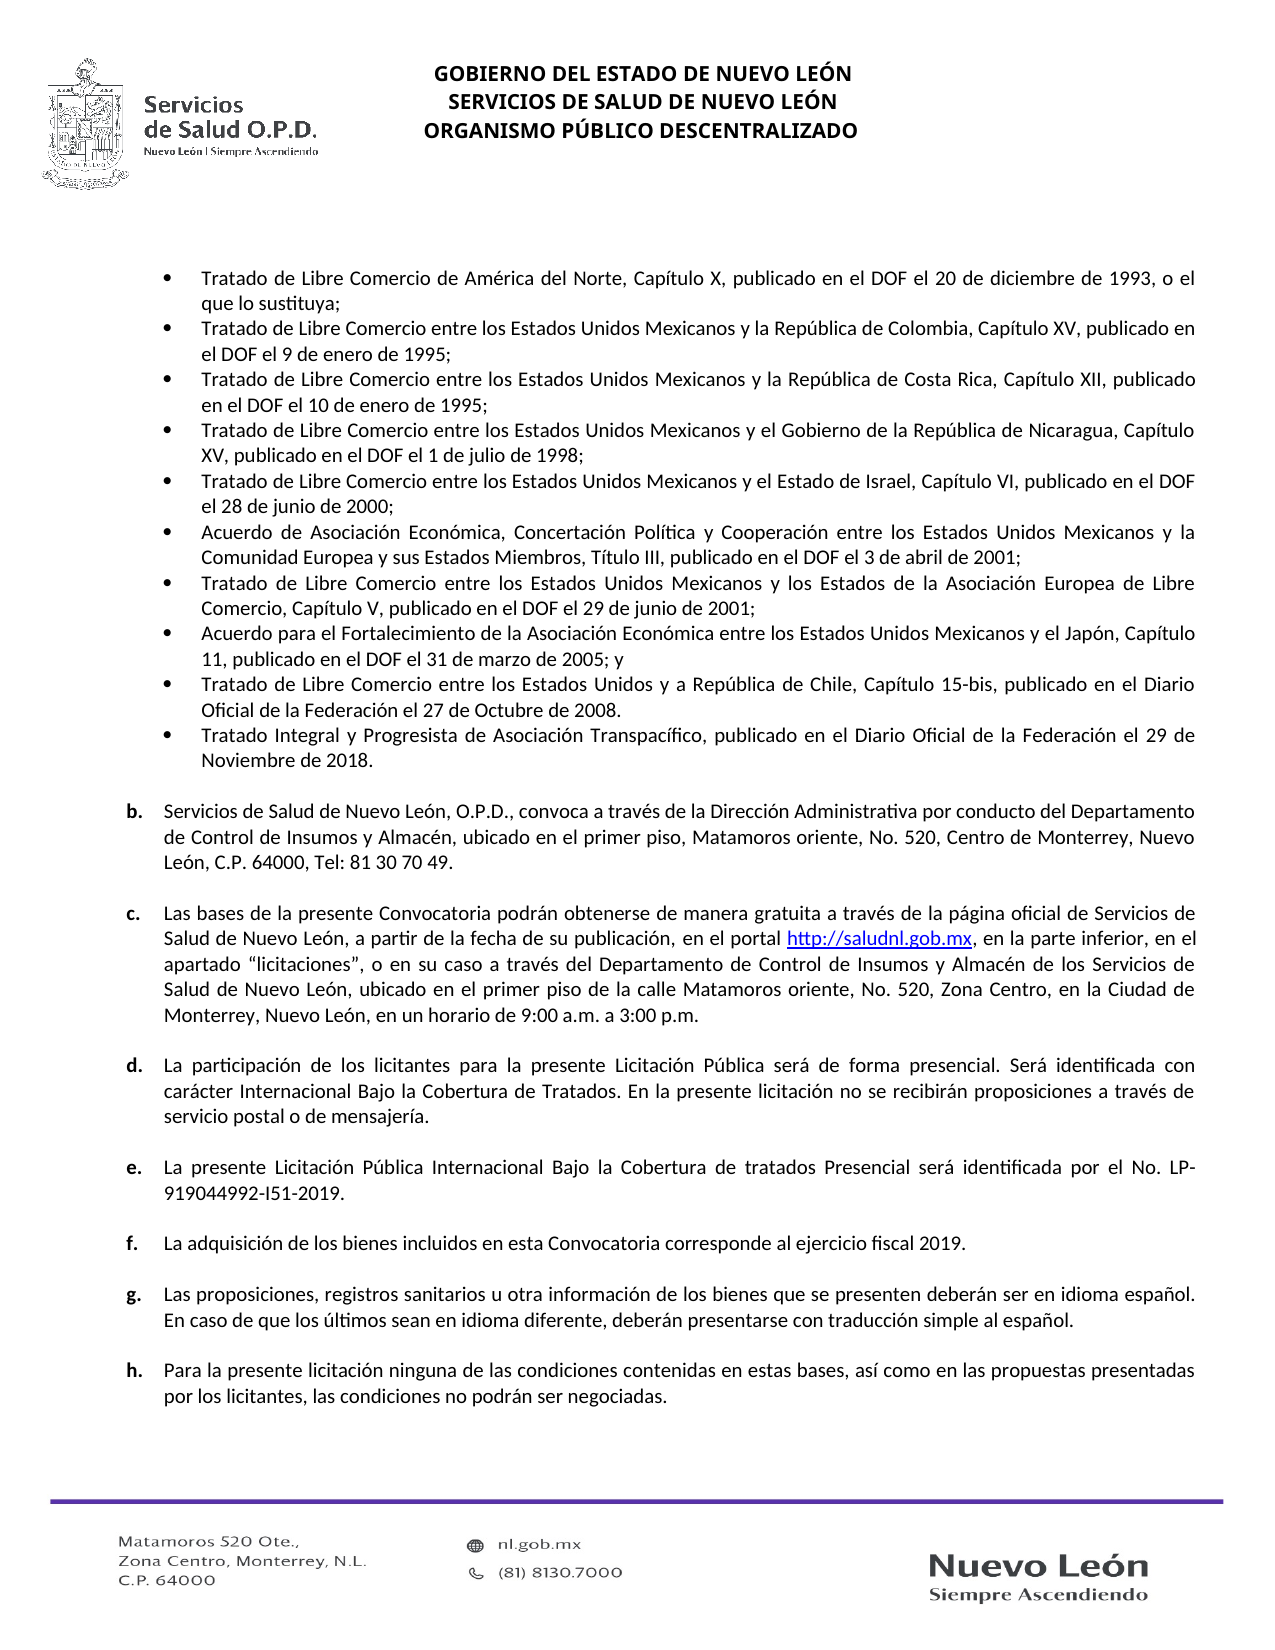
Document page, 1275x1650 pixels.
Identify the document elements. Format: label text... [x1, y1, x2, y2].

list Tratado de Libre Comercio de América del Norte, Capítulo X, publicado en el DOF el 20 de diciembre de 1993, o el que lo sustituya; [164, 265, 1197, 316]
list Acuerdo para el Fortalecimiento de la Asociación Económica entre los Estados Unidos Mexicanos y el Japón, Capítulo 11, publicado en el DOF el 31 de marzo de 2005; y [164, 621, 1197, 671]
list La participación de los licitantes para la presente Licitación Pública será de forma presencial. Será identificada con carácter Internacional Bajo la Cobertura de Tratados. En la presente licitación no se recibirán proposiciones a través de servicio postal o de mensajería. [126, 1053, 1197, 1129]
list Tratado de Libre Comercio entre los Estados Unidos Mexicanos y el Estado de Israel, Capítulo VI, publicado en el DOF el 28 de junio de 2000; [164, 468, 1197, 519]
list Para la presente licitación ninguna de las condiciones contenidas en estas bases, así como en las propuestas presentadas por los licitantes, las condiciones no podrán ser negociadas. [126, 1358, 1197, 1408]
list Tratado de Libre Comercio entre los Estados Unidos Mexicanos y la República de Colombia, Capítulo XV, publicado en el DOF el 9 de enero de 1995; [164, 316, 1197, 366]
picture [6, 1, 353, 246]
list Servicios de Salud de Nuevo León, O.P.D., convoca a través de la Dirección Administrativa por conducto del Departamento de Control de Insumos y Almacén, ubicado en el primer piso, Matamoros oriente, No. 520, Centro de Monterrey, Nuevo León, C.P. 64000, Tel: 81 30 70 49. [126, 798, 1197, 875]
list Acuerdo de Asociación Económica, Concertación Política y Cooperación entre los Estados Unidos Mexicanos y la Comunidad Europea y sus Estados Miembros, Título III, publicado en el DOF el 3 de abril de 2001; [164, 519, 1197, 570]
list Las bases de la presente Convocatoria podrán obtenerse de manera gratuita a través de la página oficial de Servicios de Salud de Nuevo León, a partir de la fecha de su publicación, en el portal http://saludnl.gob.mx, en la parte inferior, en el apartado “licitaciones”, o en su caso a través del Departamento de Control de Insumos y Almacén de los Servicios de Salud de Nuevo León, ubicado en el primer piso de la calle Matamoros oriente, No. 520, Zona Centro, en la Ciudad de Monterrey, Nuevo León, en un horario de 9:00 a.m. a 3:00 p.m. [126, 900, 1197, 1027]
list La adquisición de los bienes incluidos en esta Convocatoria corresponde al ejercicio fiscal 2019. [126, 1231, 1197, 1256]
list Las proposiciones, registros sanitarios u otra información de los bienes que se presenten deberán ser en idioma español. En caso de que los últimos sean en idioma diferente, deberán presentarse con traducción simple al español. [126, 1281, 1197, 1332]
picture [45, 1494, 1223, 1607]
list Tratado de Libre Comercio entre los Estados Unidos Mexicanos y la República de Costa Rica, Capítulo XII, publicado en el DOF el 10 de enero de 1995; [164, 366, 1197, 417]
list Tratado Integral y Progresista de Asociación Transpacífico, publicado en el Diario Oficial de la Federación el 29 de Noviembre de 2018. [164, 722, 1197, 773]
list Tratado de Libre Comercio entre los Estados Unidos Mexicanos y el Gobierno de la República de Nicaragua, Capítulo XV, publicado en el DOF el 1 de julio de 1998; [164, 417, 1197, 468]
list Tratado de Libre Comercio entre los Estados Unidos y a República de Chile, Capítulo 15-bis, publicado en el Diario Oficial de la Federación el 27 de Octubre de 2008. [164, 671, 1197, 722]
list Tratado de Libre Comercio entre los Estados Unidos Mexicanos y los Estados de la Asociación Europea de Libre Comercio, Capítulo V, publicado en el DOF el 29 de junio de 2001; [164, 570, 1197, 621]
list La presente Licitación Pública Internacional Bajo la Cobertura de tratados Presencial será identificada por el No. LP-919044992-I51-2019. [126, 1154, 1197, 1205]
